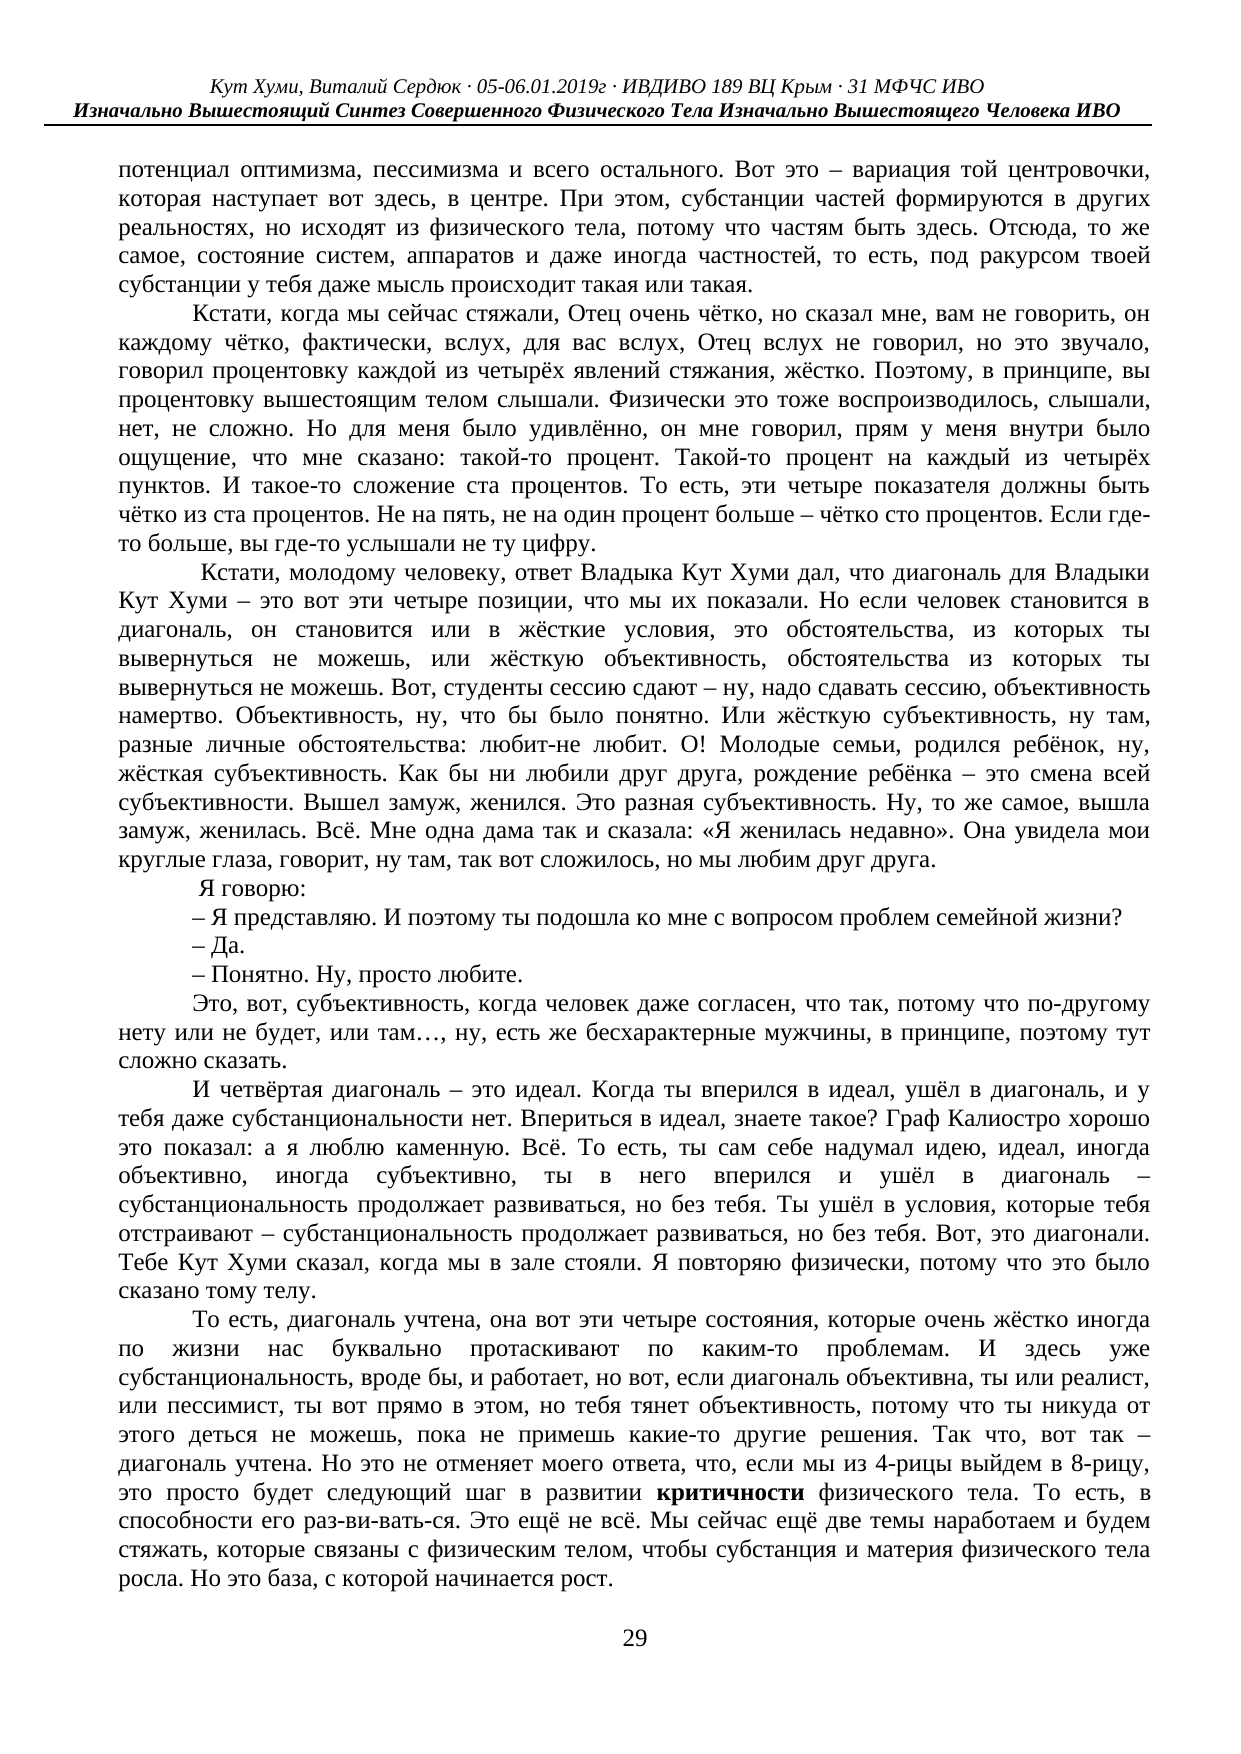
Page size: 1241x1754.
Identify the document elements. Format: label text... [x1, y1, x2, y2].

text Это, вот, субъективность, когда человек даже согласен, что так, потому что по-другому нету или не будет, или там…, ну, есть же бесхарактерные мужчины, в принципе, поэтому тут сложно сказать. [118, 988, 1152, 1074]
text – Да. [118, 931, 1152, 959]
text – Я представляю. И поэтому ты подошла ко мне с вопросом проблем семейной жизни? [118, 902, 1152, 931]
text Кстати, когда мы сейчас стяжали, Отец очень чётко, но сказал мне, вам не говорить, он каждому чётко, фактически, вслух, для вас вслух, Отец вслух не говорил, но это звучало, говорил процентовку каждой из четырёх явлений стяжания, жёстко. Поэтому, в принципе, вы процентовку вышестоящим телом слышали. Физически это тоже воспроизводилось, слышали, нет, не сложно. Но для меня было удивлённо, он мне говорил, прям у меня внутри было ощущение, что мне сказано: такой-то процент. Такой-то процент на каждый из четырёх пунктов. И такое-то сложение ста процентов. То есть, эти четыре показателя должны быть чётко из ста процентов. Не на пять, не на один процент больше – чётко сто процентов. Если где-то больше, вы где-то услышали не ту цифру. [118, 298, 1152, 557]
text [118, 154, 1152, 298]
text И четвёртая диагональ – это идеал. Когда ты вперился в идеал, ушёл в диагональ, и у тебя даже субстанциональности нет. Впериться в идеал, знаете такое? Граф Калиостро хорошо это показал: а я люблю каменную. Всё. То есть, ты сам себе надумал идею, идеал, иногда объективно, иногда субъективно, ты в него вперился и ушёл в диагональ – субстанциональность продолжает развиваться, но без тебя. Ты ушёл в условия, которые тебя отстраивают – субстанциональность продолжает развиваться, но без тебя. Вот, это диагонали. Тебе Кут Хуми сказал, когда мы в зале стояли. Я повторяю физически, потому что это было сказано тому телу. [118, 1074, 1152, 1304]
text То есть, диагональ учтена, она вот эти четыре состояния, которые очень жёстко иногда по жизни нас буквально протаскивают по каким-то проблемам. И здесь уже субстанциональность, вроде бы, и работает, но вот, если диагональ объективна, ты или реалист, или пессимист, ты вот прямо в этом, но тебя тянет объективность, потому что ты никуда от этого деться не можешь, пока не примешь какие-то другие решения. Так что, вот так – диагональ учтена. Но это не отменяет моего ответа, что, если мы из 4-рицы выйдем в 8-рицу, это просто будет следующий шаг в развитии критичности физического тела. То есть, в способности его раз-ви-вать-ся. Это ещё не всё. Мы сейчас ещё две темы наработаем и будем стяжать, которые связаны с физическим телом, чтобы субстанция и материя физического тела росла. Но это база, с которой начинается рост. [118, 1304, 1152, 1592]
text Кстати, молодому человеку, ответ Владыка Кут Хуми дал, что диагональ для Владыки Кут Хуми – это вот эти четыре позиции, что мы их показали. Но если человек становится в диагональ, он становится или в жёсткие условия, это обстоятельства, из которых ты вывернуться не можешь, или жёсткую объективность, обстоятельства из которых ты вывернуться не можешь. Вот, студенты сессию сдают – ну, надо сдавать сессию, объективность намертво. Объективность, ну, что бы было понятно. Или жёсткую субъективность, ну там, разные личные обстоятельства: любит-не любит. О! Молодые семьи, родился ребёнок, ну, жёсткая субъективность. Как бы ни любили друг друга, рождение ребёнка – это смена всей субъективности. Вышел замуж, женился. Это разная субъективность. Ну, то же самое, вышла замуж, женилась. Всё. Мне одна дама так и сказала: «Я женилась недавно». Она увидела мои круглые глаза, говорит, ну там, так вот сложилось, но мы любим друг друга. [118, 557, 1152, 873]
text Я говорю: [118, 873, 1152, 902]
text – Понятно. Ну, просто любите. [118, 959, 1152, 988]
